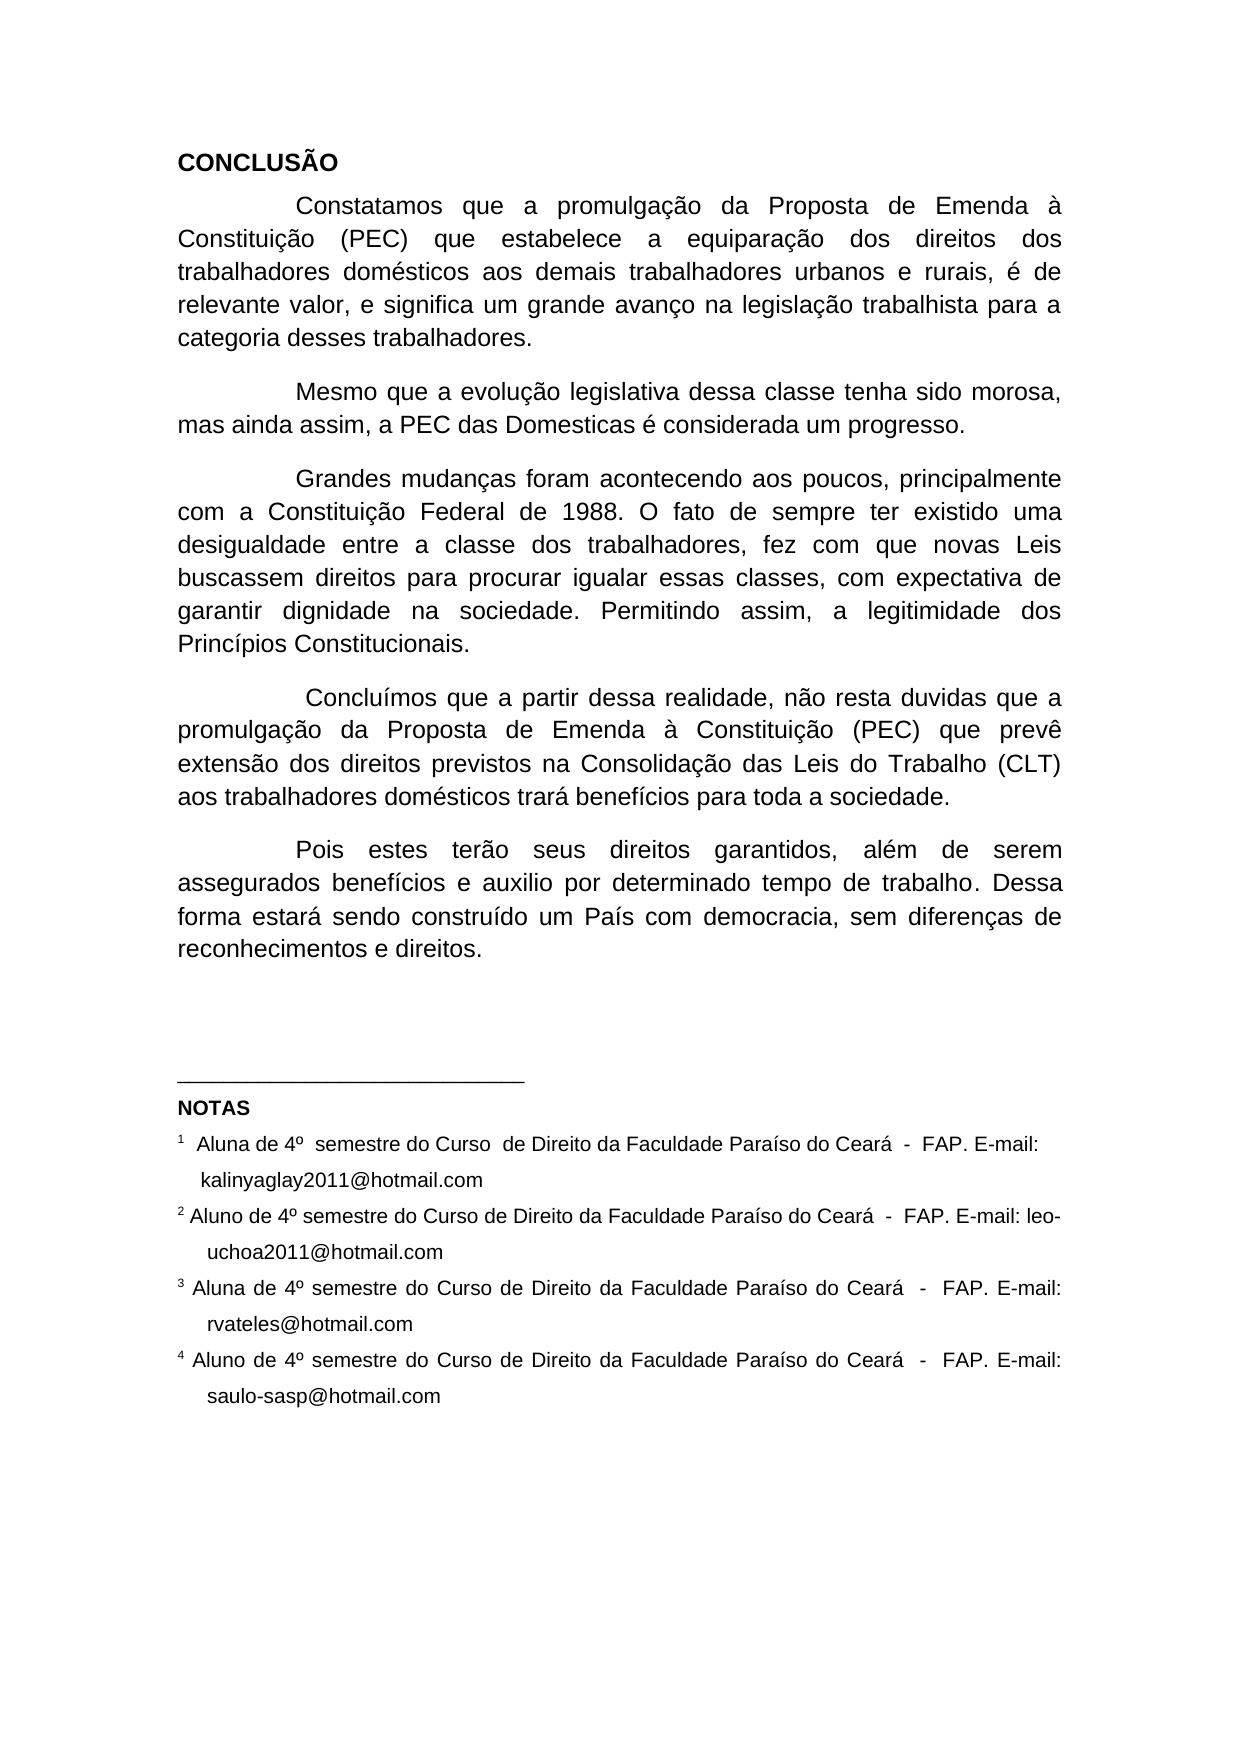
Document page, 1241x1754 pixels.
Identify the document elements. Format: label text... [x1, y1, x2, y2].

text 2 Aluno de 4º semestre do Curso de Direito da Faculdade Paraíso do Ceará - FAP. E-mail: leo-uchoa2011@hotmail.com [177, 1204, 1063, 1264]
text 3 Aluna de 4º semestre do Curso de Direito da Faculdade Paraíso do Ceará - FAP. E-mail: rvateles@hotmail.com [177, 1276, 1063, 1336]
text Pois estes terão seus direitos garantidos, além de serem assegurados benefícios e auxilio por determinado tempo de trabalho. Dessa forma estará sendo construído um País com democracia, sem diferenças de reconhecimentos e direitos. [177, 835, 1063, 963]
text Mesmo que a evolução legislativa dessa classe tenha sido morosa, mas ainda assim, a PEC das Domesticas é considerada um progresso. [177, 377, 1063, 438]
text ______________________________ [177, 1060, 1063, 1084]
text kalinyaglay2011@hotmail.com [177, 1168, 1063, 1192]
text Constatamos que a promulgação da Proposta de Emenda à Constituição (PEC) que estabelece a equiparação dos direitos dos trabalhadores domésticos aos demais trabalhadores urbanos e rurais, é de relevante valor, e significa um grande avanço na legislação trabalhista para a categoria desses trabalhadores. [177, 191, 1063, 352]
text 1 Aluna de 4º semestre do Curso de Direito da Faculdade Paraíso do Ceará - FAP. E-mail: [177, 1132, 1063, 1156]
text Concluímos que a partir dessa realidade, não resta duvidas que a promulgação da Proposta de Emenda à Constituição (PEC) que prevê extensão dos direitos previstos na Consolidação das Leis do Trabalho (CLT) aos trabalhadores domésticos trará benefícios para toda a sociedade. [177, 682, 1063, 810]
text NOTAS [177, 1096, 1063, 1120]
text Grandes mudanças foram acontecendo aos poucos, principalmente com a Constituição Federal de 1988. O fato de sempre ter existido uma desigualdade entre a classe dos trabalhadores, fez com que novas Leis buscassem direitos para procurar igualar essas classes, com expectativa de garantir dignidade na sociedade. Permitindo assim, a legitimidade dos Princípios Constitucionais. [177, 463, 1063, 657]
text 4 Aluno de 4º semestre do Curso de Direito da Faculdade Paraíso do Ceará - FAP. E-mail: saulo-sasp@hotmail.com [177, 1348, 1063, 1408]
text CONCLUSÃO [177, 148, 1063, 176]
